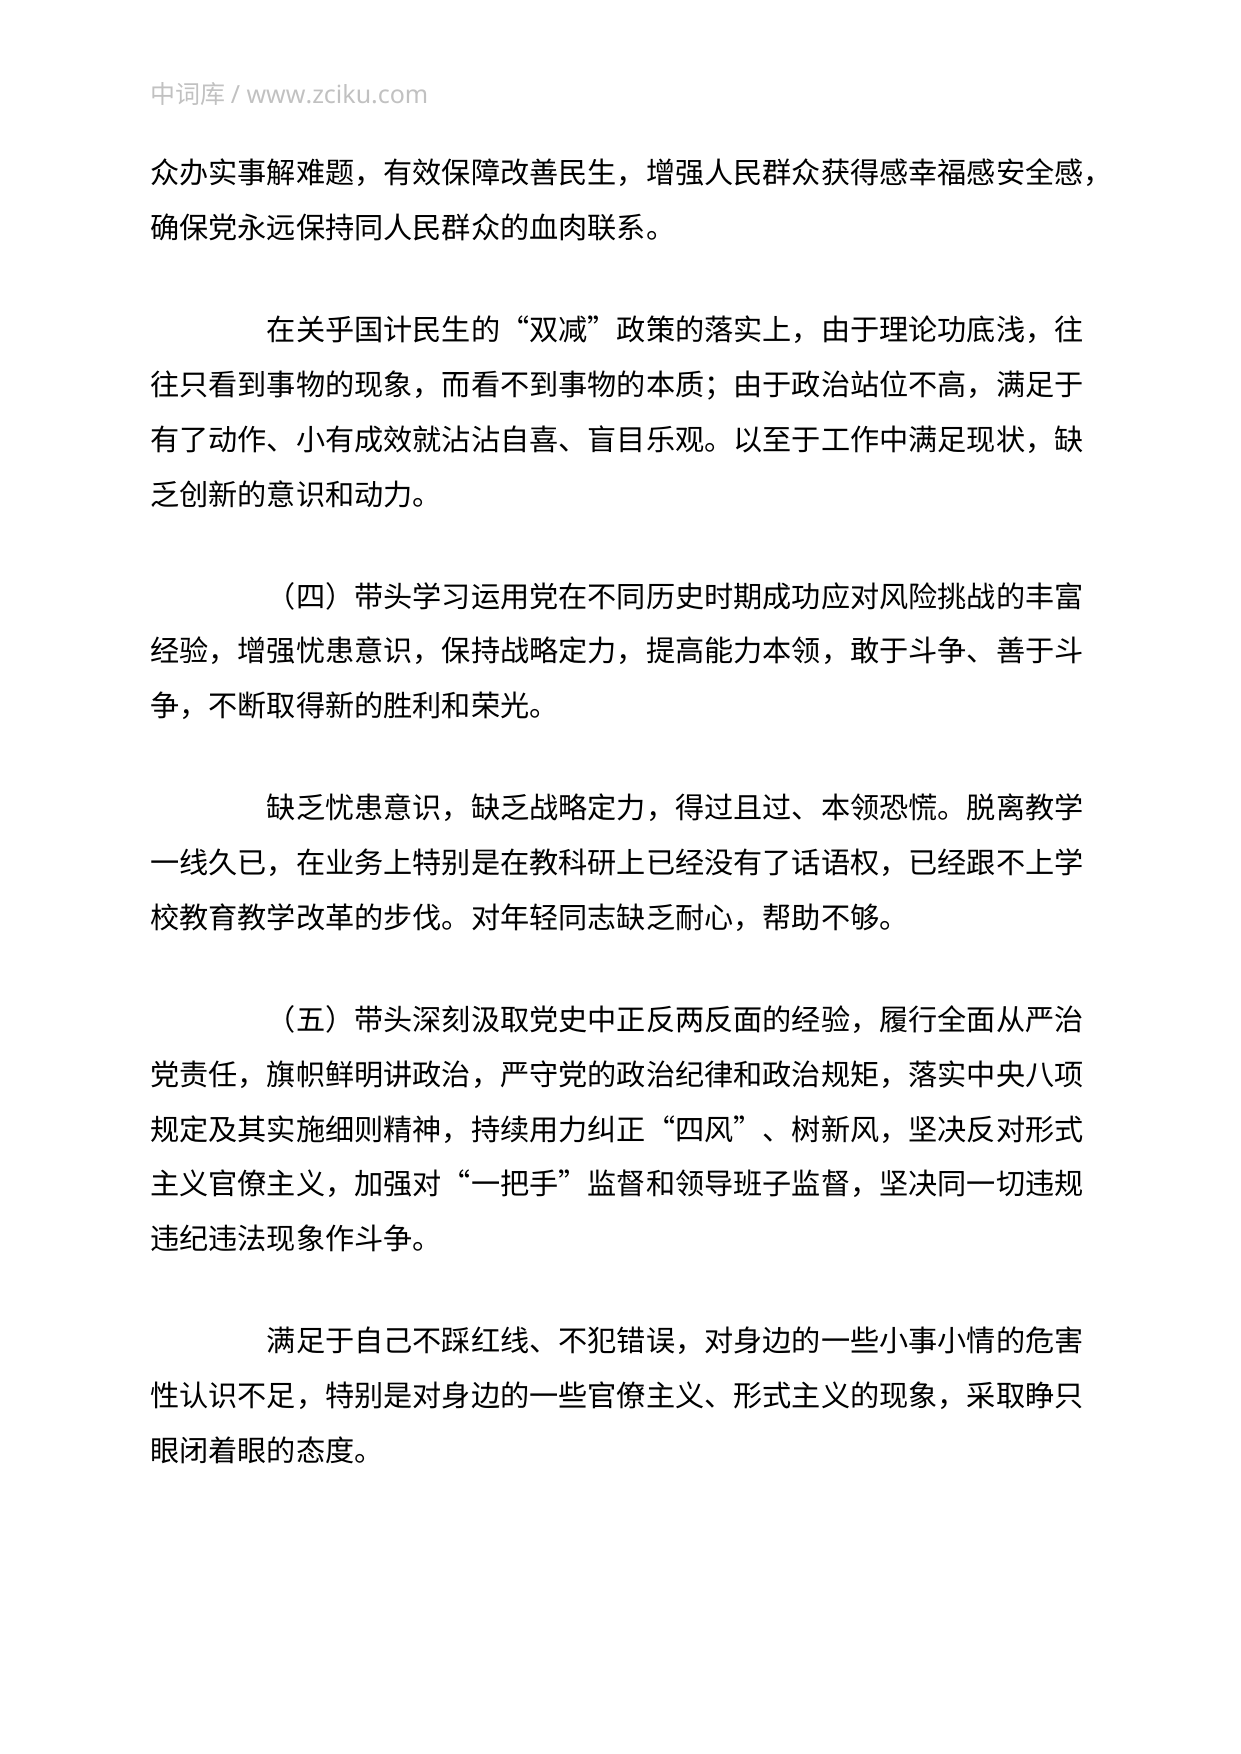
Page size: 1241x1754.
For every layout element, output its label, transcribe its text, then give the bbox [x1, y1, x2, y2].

text 在关乎国计民生的“双减”政策的落实上，由于理论功底浅，往往只看到事物的现象，而看不到事物的本质；由于政治站位不高，满足于有了动作、小有成效就沾沾自喜、盲目乐观。以至于工作中满足现状，缺乏创新的意识和动力。 [150, 307, 1090, 514]
text 满足于自己不踩红线、不犯错误，对身边的一些小事小情的危害性认识不足，特别是对身边的一些官僚主义、形式主义的现象，采取睁只眼闭着眼的态度。 [150, 1318, 1090, 1470]
text （四）带头学习运用党在不同历史时期成功应对风险挑战的丰富经验，增强忧患意识，保持战略定力，提高能力本领，敢于斗争、善于斗争，不断取得新的胜利和荣光。 [150, 573, 1090, 725]
text （五）带头深刻汲取党史中正反两反面的经验，履行全面从严治党责任，旗帜鲜明讲政治，严守党的政治纪律和政治规矩，落实中央八项规定及其实施细则精神，持续用力纠正“四风”、树新风，坚决反对形式主义官僚主义，加强对“一把手”监督和领导班子监督，坚决同一切违规违纪违法现象作斗争。 [150, 996, 1090, 1258]
text 缺乏忧患意识，缺乏战略定力，得过且过、本领恐慌。脱离教学一线久已，在业务上特别是在教科研上已经没有了话语权，已经跟不上学校教育教学改革的步伐。对年轻同志缺乏耐心，帮助不够。 [150, 785, 1090, 937]
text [150, 150, 1090, 247]
